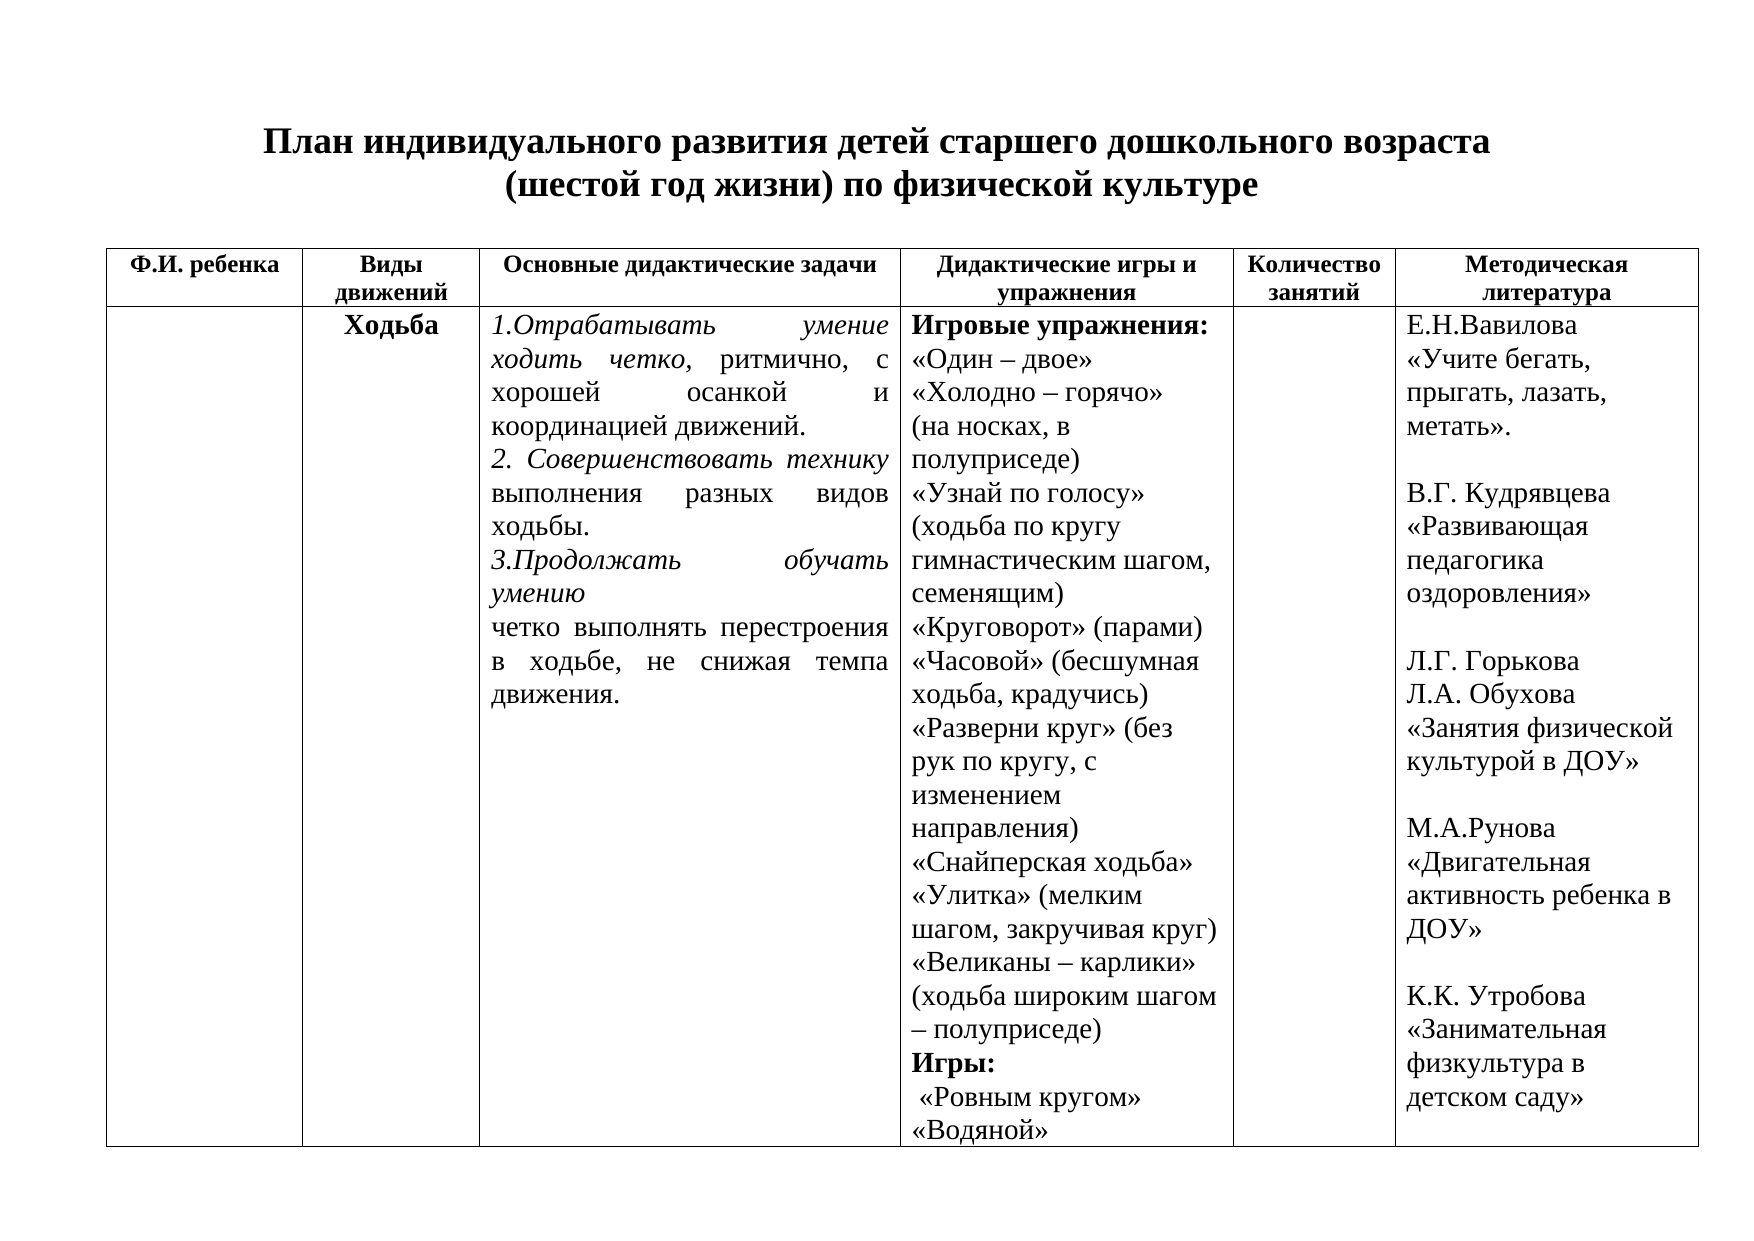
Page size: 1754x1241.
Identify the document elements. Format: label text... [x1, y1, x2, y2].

table_cell Ходьба [303, 307, 479, 1146]
table_header Виды движений [303, 249, 479, 306]
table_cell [1396, 307, 1698, 1146]
table_cell [1234, 307, 1395, 1146]
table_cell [901, 307, 1233, 1146]
table_header Дидактические игры и упражнения [901, 249, 1233, 306]
table_header Основные дидактические задачи [480, 249, 900, 306]
table_header Количество занятий [1234, 249, 1395, 306]
table_cell [107, 307, 302, 1146]
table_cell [480, 307, 900, 1146]
table_header Методическая литература [1396, 249, 1698, 306]
text (шестой год жизни) по физической культуре [118, 161, 1636, 204]
table_header Ф.И. ребенка [107, 249, 302, 306]
text План индивидуального развития детей старшего дошкольного возраста [118, 118, 1636, 161]
